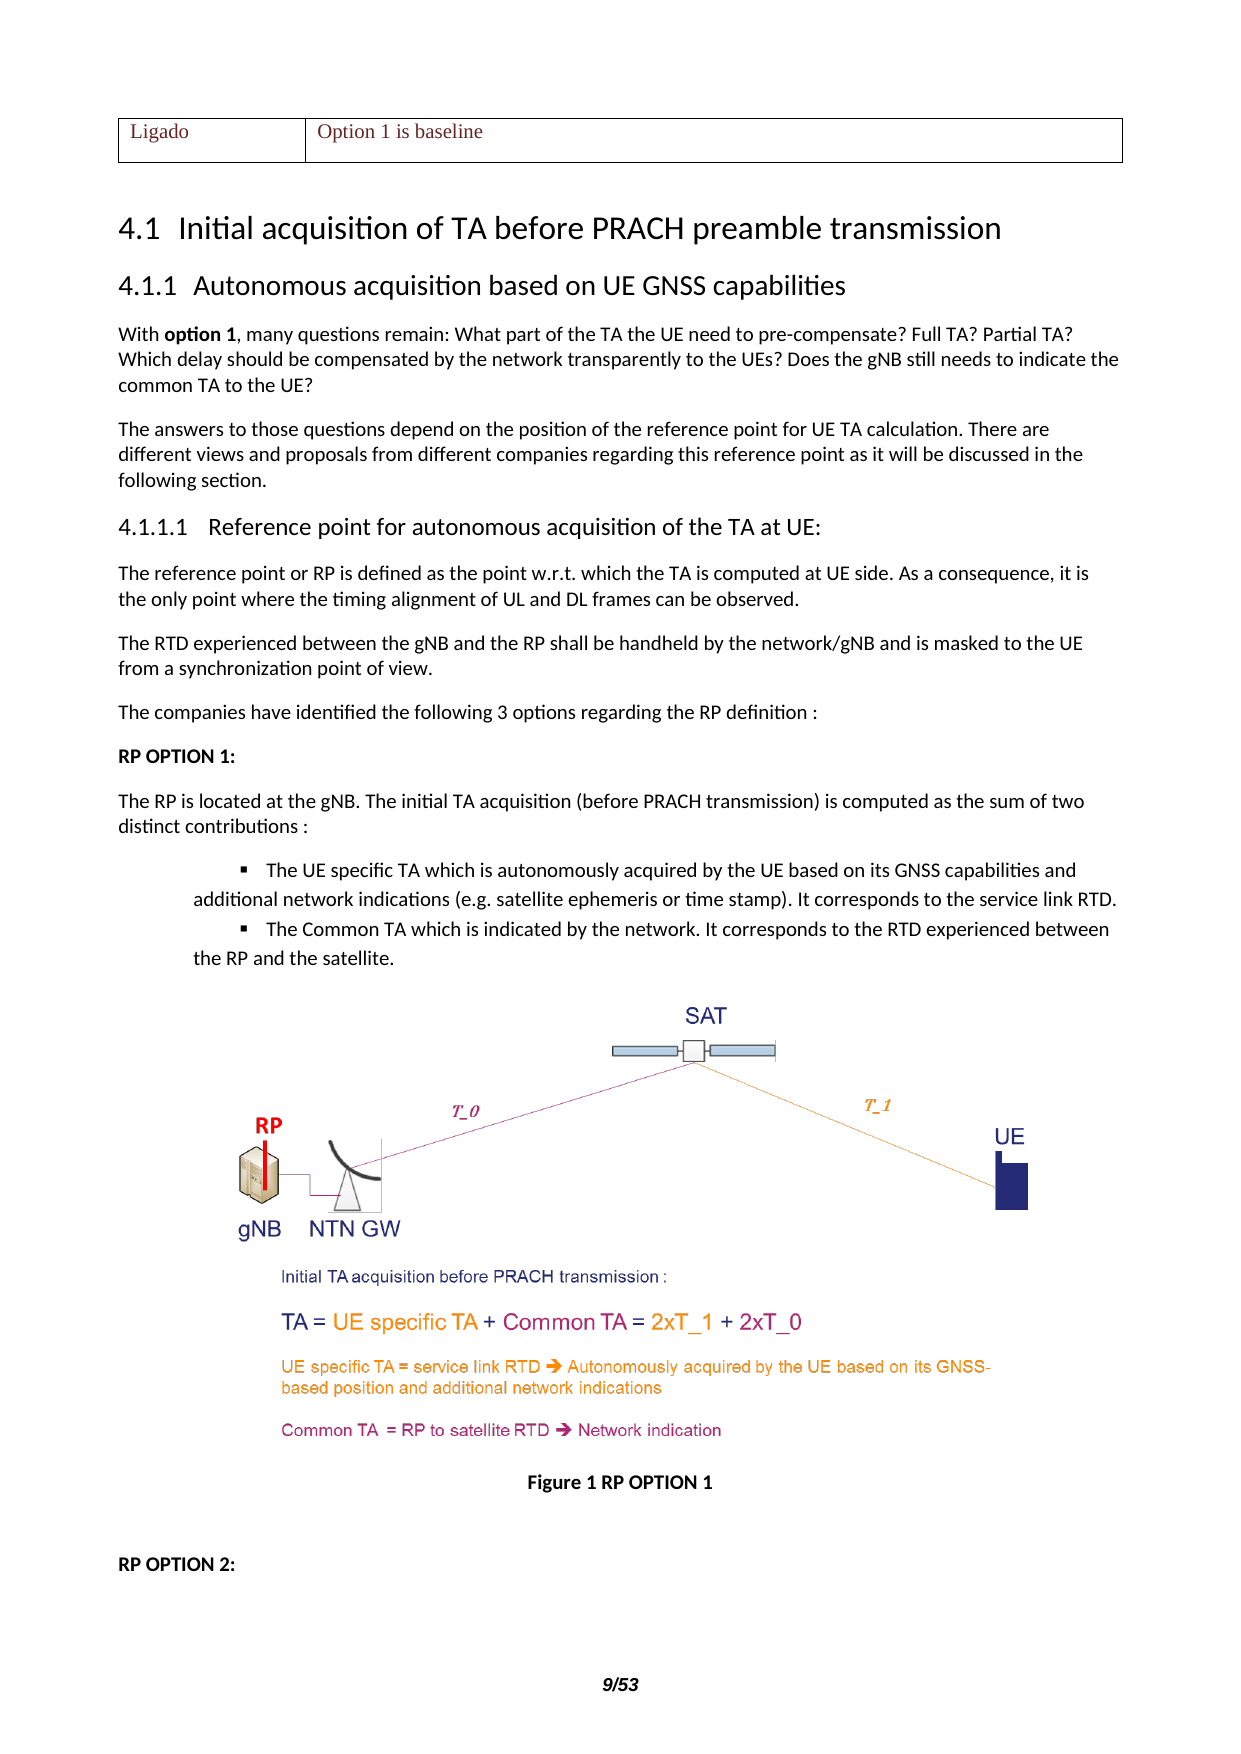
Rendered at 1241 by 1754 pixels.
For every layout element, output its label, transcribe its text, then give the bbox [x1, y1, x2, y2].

text The answers to those questions depend on the position of the reference point for UE TA calculation. There are different views and proposals from different companies regarding this reference point as it will be discussed in the following section. [118, 416, 1122, 492]
text RP OPTION 1: [118, 744, 1122, 769]
list The Common TA which is indicated by the network. It corresponds to the RTD experienced between the RP and the satellite. [193, 916, 1122, 970]
subtitle Autonomous acquisition based on UE GNSS capabilities [118, 267, 1122, 302]
text RP OPTION 2: [118, 1552, 1122, 1577]
text Figure 1 RP OPTION 1 [118, 1469, 1122, 1495]
list The UE specific TA which is autonomously acquired by the UE based on its GNSS capabilities and additional network indications (e.g. satellite ephemeris or time stamp). It corresponds to the service link RTD. [193, 857, 1122, 912]
text The reference point or RP is defined as the point w.r.t. which the TA is computed at UE side. As a consequence, it is the only point where the timing alignment of UL and DL frames can be observed. [118, 560, 1122, 611]
text With option 1, many questions remain: What part of the TA the UE need to pre-compensate? Full TA? Partial TA? Which delay should be compensated by the network transparently to the UEs? Does the gNB still needs to indicate the common TA to the UE? [118, 321, 1122, 397]
table_cell Ligado [119, 119, 305, 162]
text The RTD experienced between the gNB and the RP shall be handheld by the network/gNB and is masked to the UE from a synchronization point of view. [118, 630, 1122, 681]
table_cell Option 1 is baseline [306, 119, 1122, 162]
picture [201, 995, 1039, 1451]
text The companies have identified the following 3 options regarding the RP definition : [118, 699, 1122, 725]
subtitle Reference point for autonomous acquisition of the TA at UE: [118, 511, 1122, 542]
subtitle Initial acquisition of TA before PRACH preamble transmission [118, 207, 1122, 248]
text The RP is located at the gNB. The initial TA acquisition (before PRACH transmission) is computed as the sum of two distinct contributions : [118, 788, 1122, 839]
